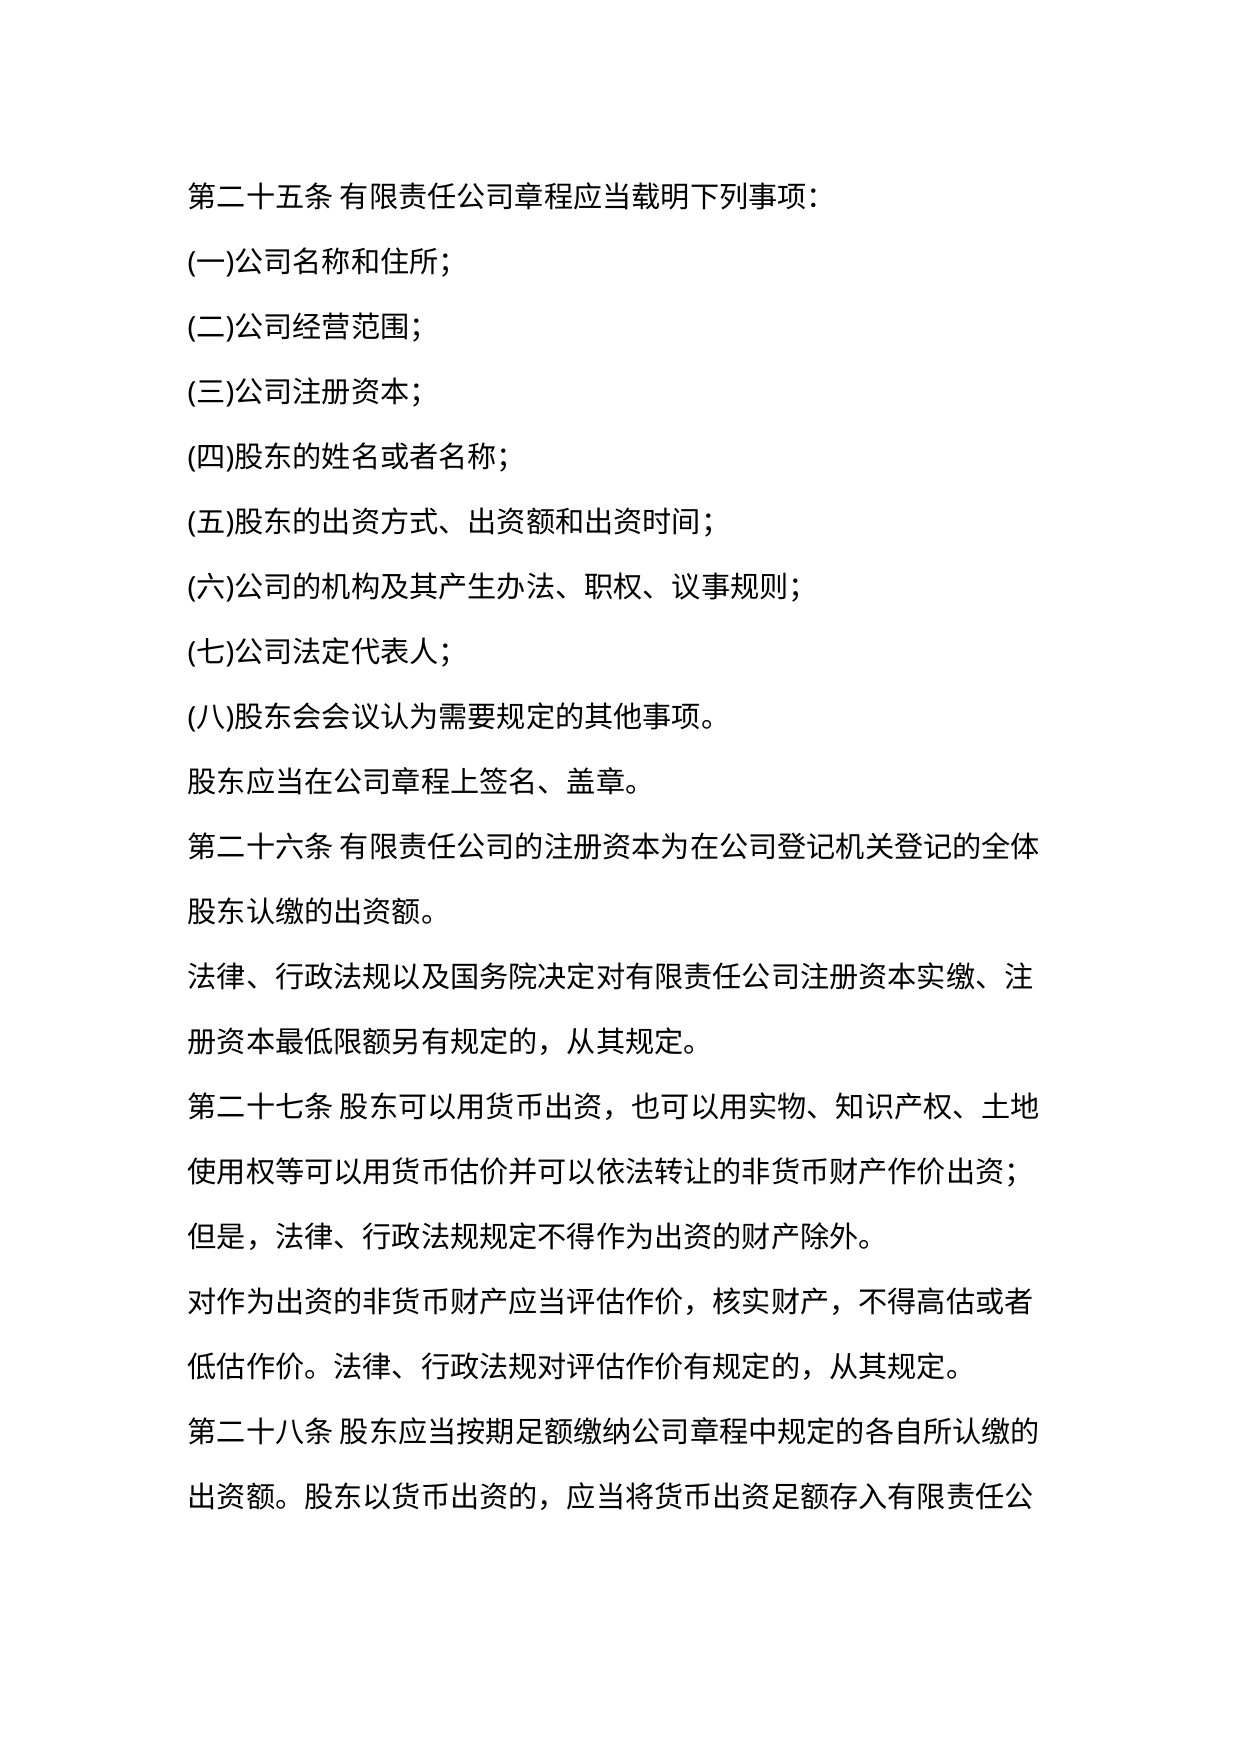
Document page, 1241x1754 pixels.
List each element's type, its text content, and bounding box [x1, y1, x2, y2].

text 股东应当在公司章程上签名、盖章。 [187, 747, 1053, 812]
text 第二十五条 有限责任公司章程应当载明下列事项： [187, 162, 1053, 227]
text 法律、行政法规以及国务院决定对有限责任公司注册资本实缴、注册资本最低限额另有规定的，从其规定。 [187, 942, 1053, 1072]
text (四)股东的姓名或者名称； [187, 422, 1053, 487]
text 对作为出资的非货币财产应当评估作价，核实财产，不得高估或者低估作价。法律、行政法规对评估作价有规定的，从其规定。 [187, 1267, 1053, 1397]
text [187, 1397, 1053, 1527]
text (五)股东的出资方式、出资额和出资时间； [187, 487, 1053, 552]
text (三)公司注册资本； [187, 357, 1053, 422]
text (六)公司的机构及其产生办法、职权、议事规则； [187, 552, 1053, 617]
text (八)股东会会议认为需要规定的其他事项。 [187, 682, 1053, 747]
text 第二十七条 股东可以用货币出资，也可以用实物、知识产权、土地使用权等可以用货币估价并可以依法转让的非货币财产作价出资；但是，法律、行政法规规定不得作为出资的财产除外。 [187, 1072, 1053, 1267]
text (七)公司法定代表人； [187, 617, 1053, 682]
text 第二十六条 有限责任公司的注册资本为在公司登记机关登记的全体股东认缴的出资额。 [187, 812, 1053, 942]
text (二)公司经营范围； [187, 292, 1053, 357]
text (一)公司名称和住所； [187, 227, 1053, 292]
